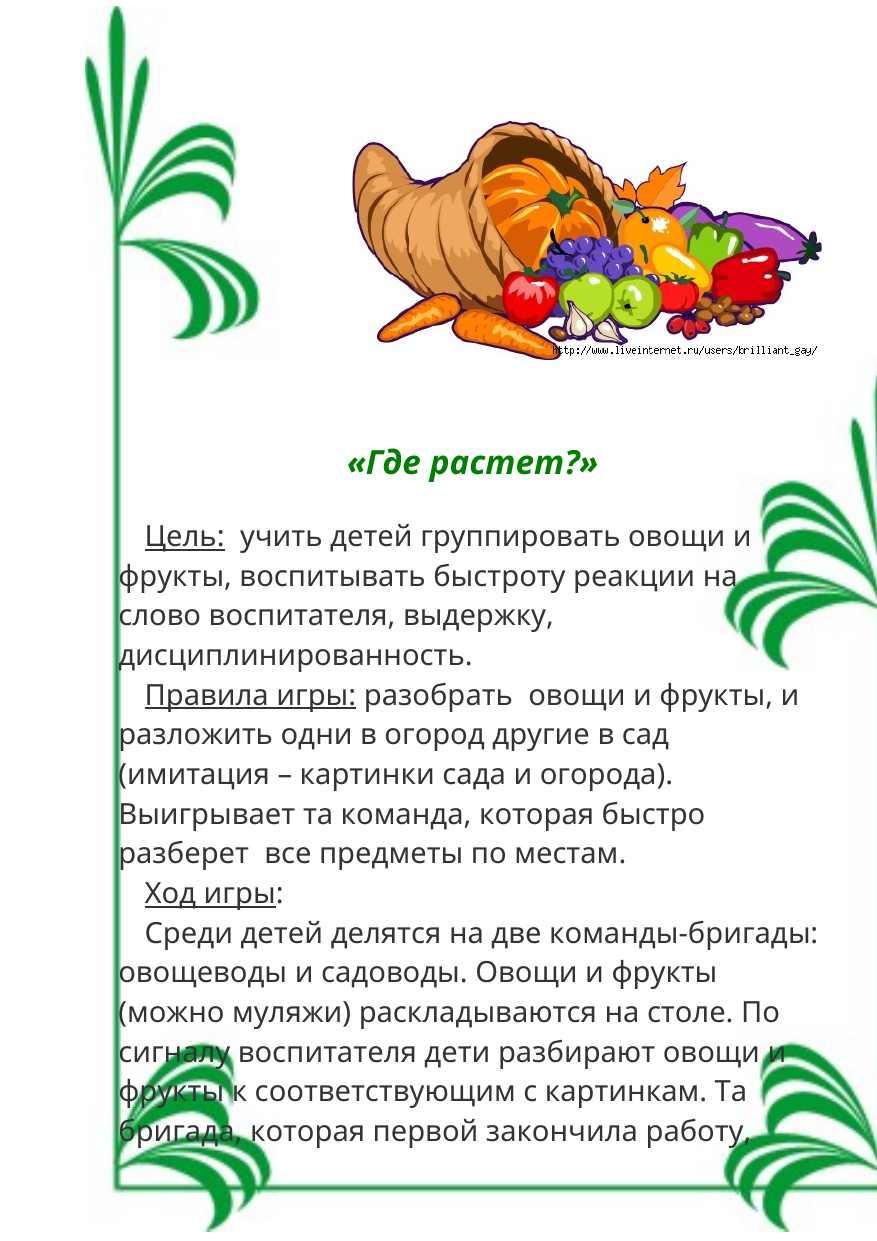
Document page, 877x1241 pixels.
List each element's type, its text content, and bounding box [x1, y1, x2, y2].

picture [85, 6, 877, 1232]
text «Где растет?» [118, 438, 827, 484]
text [118, 912, 827, 1150]
text Ход игры: [118, 872, 827, 912]
text Цель: учить детей группировать овощи и фрукты, воспитывать быстроту реакции на слово воспитателя, выдержку, дисциплинированность. [118, 515, 827, 674]
text Правила игры: разобрать овощи и фрукты, и разложить одни в огород другие в сад (имитация – картинки сада и огорода). Выигрывает та команда, которая быстро разберет все предметы по местам. [118, 674, 827, 872]
